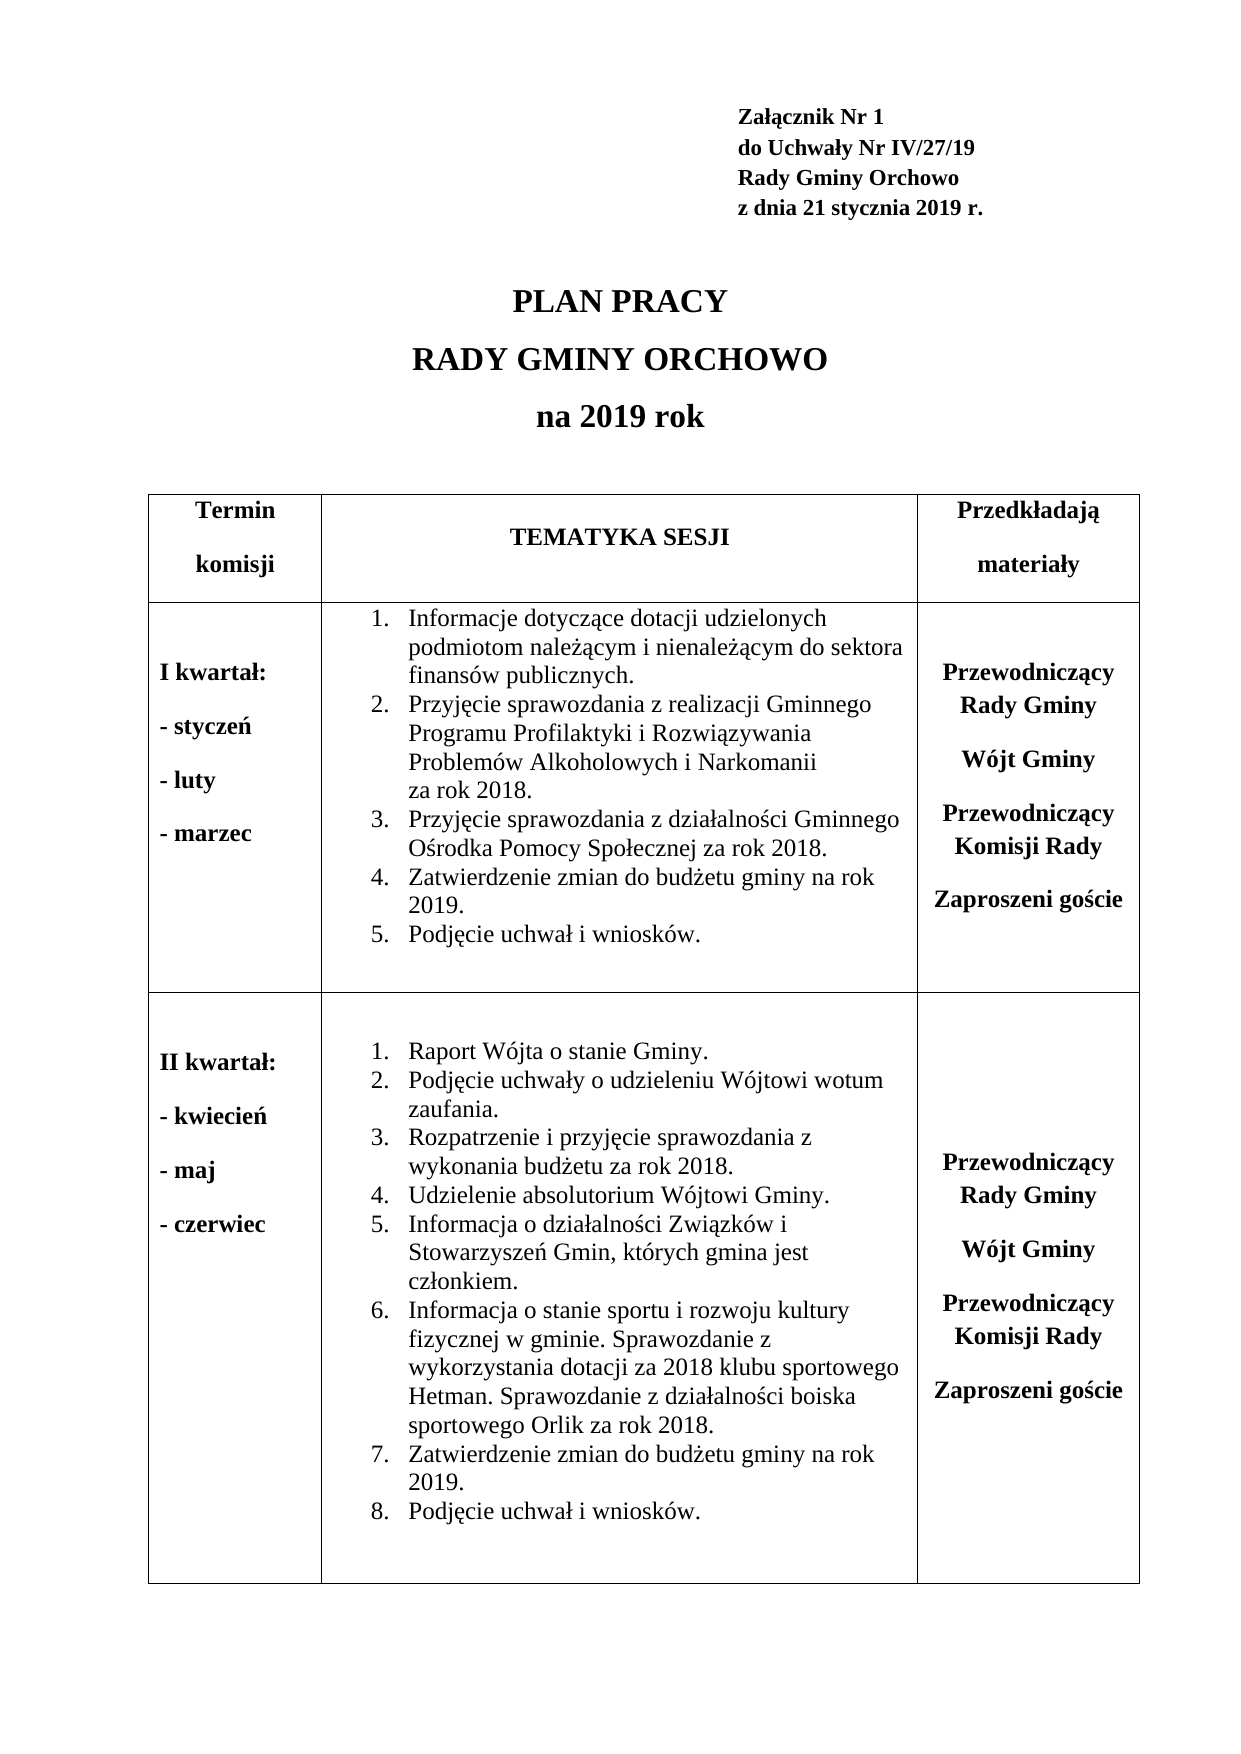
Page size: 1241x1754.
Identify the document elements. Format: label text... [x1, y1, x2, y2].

text na 2019 rok [148, 397, 1093, 435]
text PLAN PRACY [148, 282, 1093, 320]
text Załącznik Nr 1 [664, 103, 1093, 130]
table_cell Raport Wójta o stanie Gminy. Podjęcie uchwały o udzieleniu Wójtowi wotum zaufania. Rozpatrzenie i przyjęcie sprawozdania z wykonania budżetu za rok 2018. Udzielenie absolutorium Wójtowi Gminy. Informacja o działalności Związków i Stowarzyszeń Gmin, których gmina jest członkiem. Informacja o stanie sportu i rozwoju kultury fizycznej w gminie. Sprawozdanie z wykorzystania dotacji za 2018 klubu sportowego Hetman. Sprawozdanie z działalności boiska sportowego Orlik za rok 2018. Zatwierdzenie zmian do budżetu gminy na rok 2019. Podjęcie uchwał i wniosków. [322, 993, 917, 1582]
text RADY GMINY ORCHOWO [148, 339, 1093, 378]
text z dnia 21 stycznia 2019 r. [664, 194, 1093, 220]
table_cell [918, 993, 1139, 1582]
table_header TEMATYKA SESJI [322, 495, 917, 602]
table_header Termin komisji [149, 495, 321, 602]
text do Uchwały Nr IV/27/19 [738, 134, 1093, 160]
text Rady Gminy Orchowo [664, 164, 1093, 190]
table_header Przedkładają materiały [918, 495, 1139, 602]
table_cell Przewodniczący Rady Gminy Wójt Gminy Przewodniczący Komisji Rady Zaproszeni goście [918, 603, 1139, 992]
table_cell Informacje dotyczące dotacji udzielonych podmiotom należącym i nienależącym do sektora finansów publicznych. Przyjęcie sprawozdania z realizacji Gminnego Programu Profilaktyki i Rozwiązywania Problemów Alkoholowych i Narkomanii za rok 2018. Przyjęcie sprawozdania z działalności Gminnego Ośrodka Pomocy Społecznej za rok 2018. Zatwierdzenie zmian do budżetu gminy na rok 2019. Podjęcie uchwał i wniosków. [322, 603, 917, 992]
table_cell I kwartał: - styczeń - luty - marzec [149, 603, 321, 992]
table_cell II kwartał: - kwiecień - maj - czerwiec [149, 993, 321, 1582]
